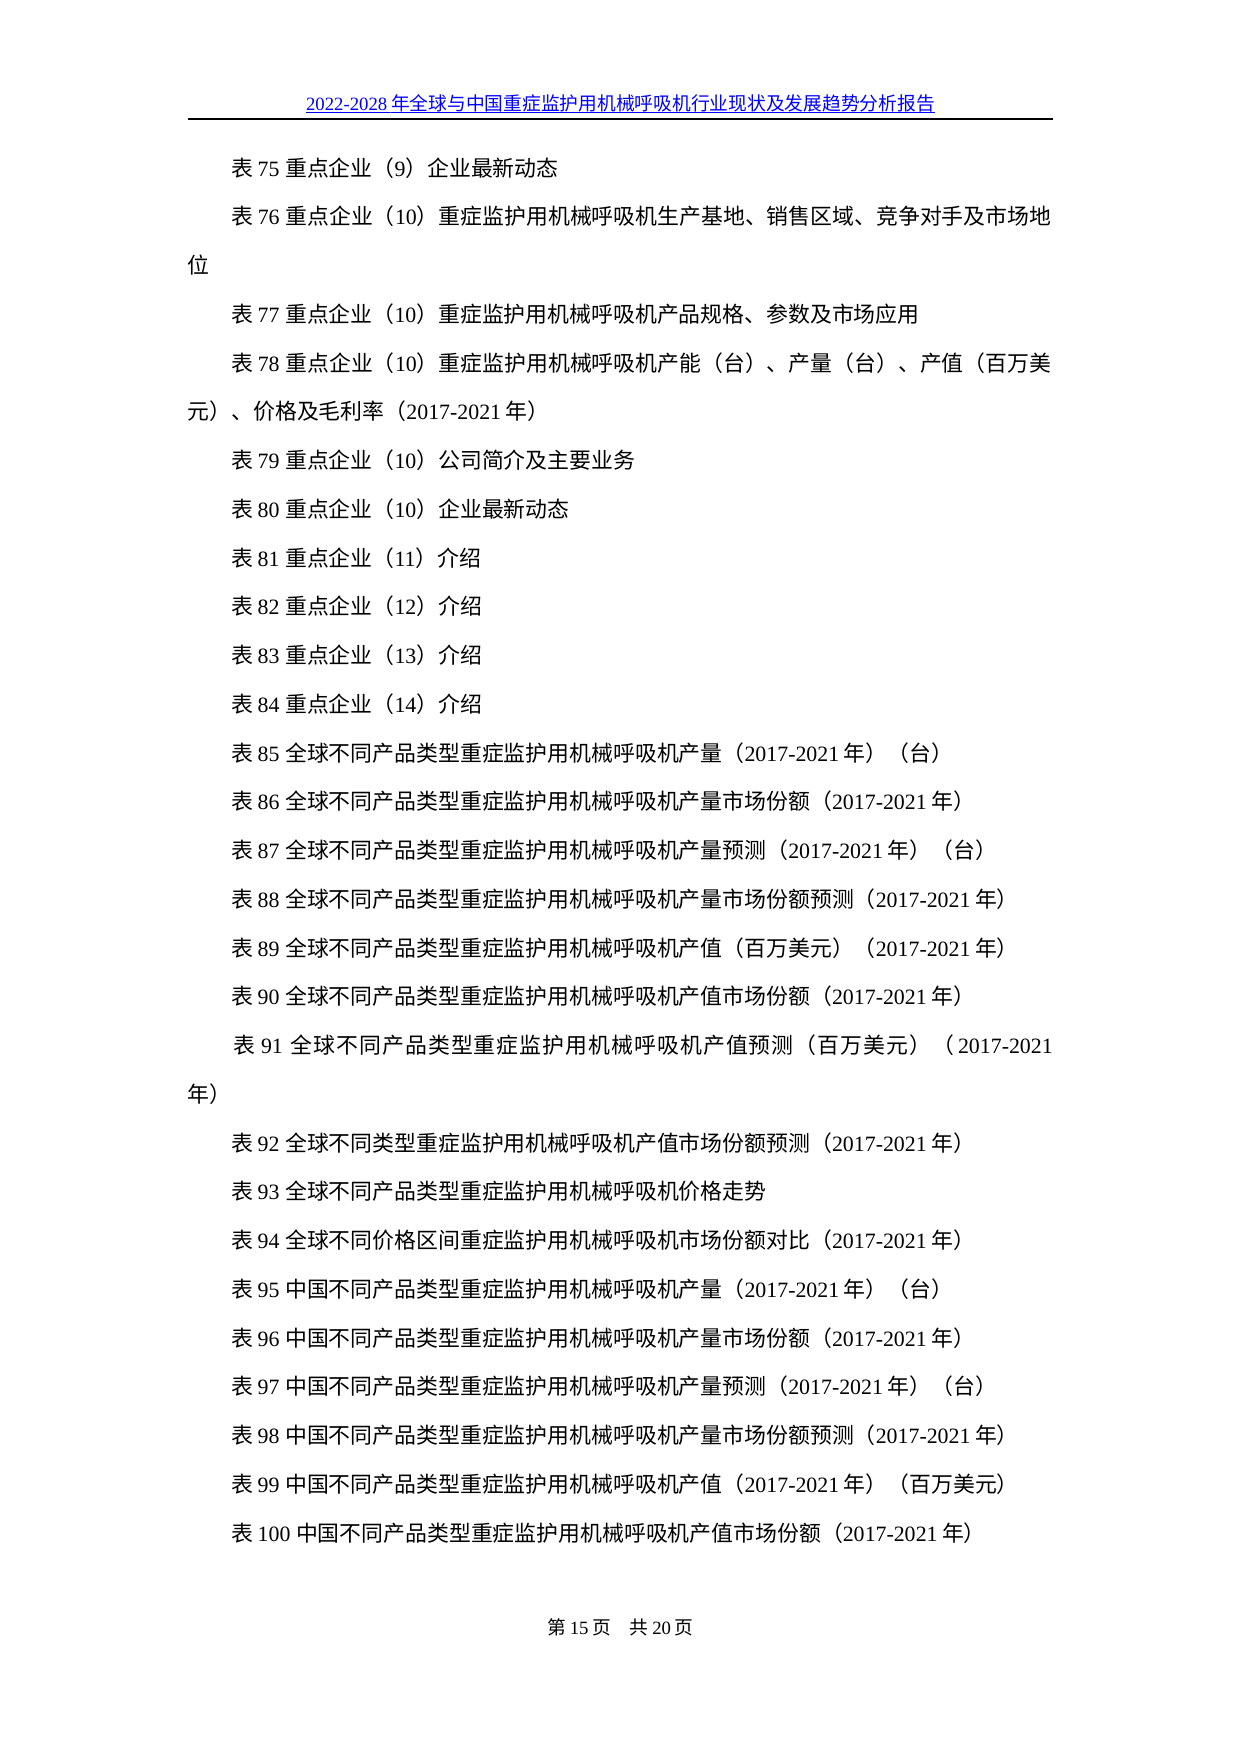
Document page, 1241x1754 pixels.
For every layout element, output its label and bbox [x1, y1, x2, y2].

text [187, 150, 1053, 1548]
